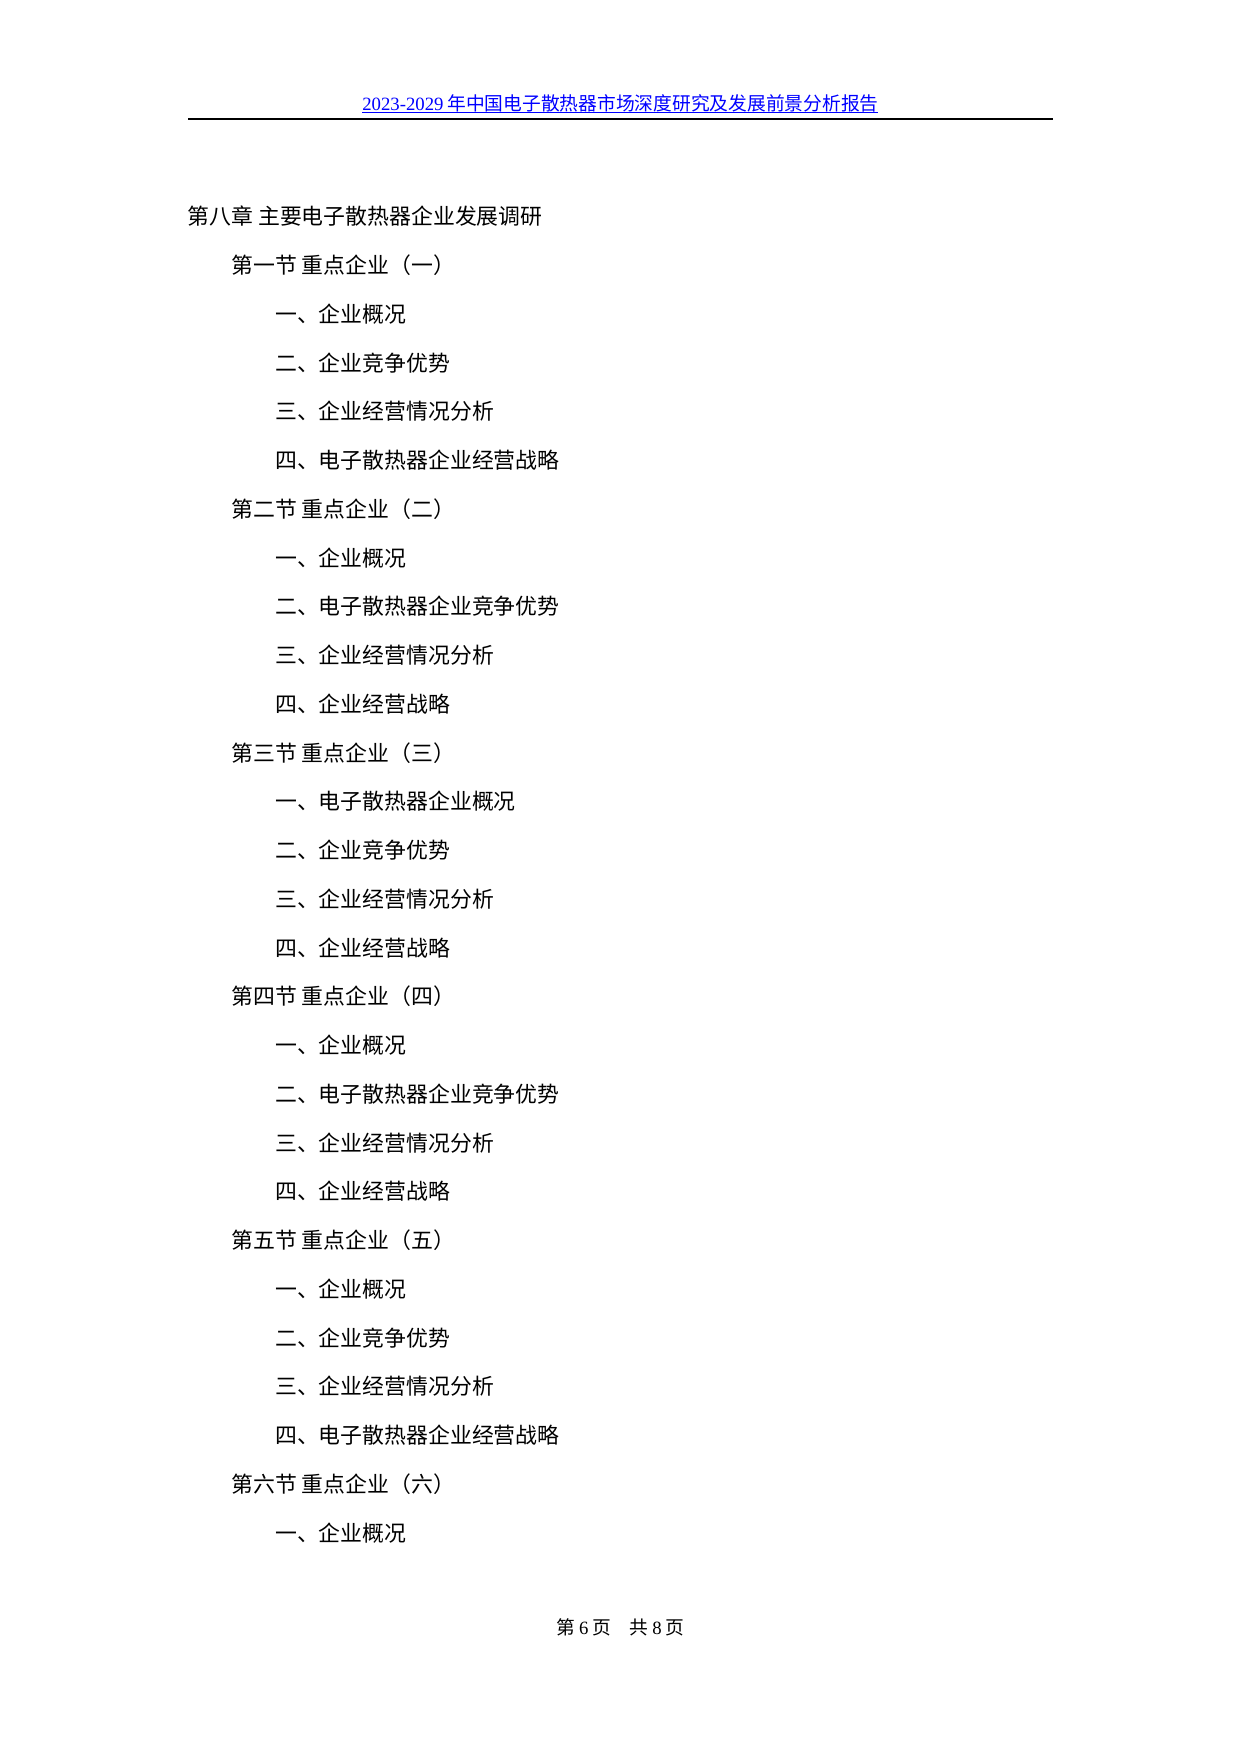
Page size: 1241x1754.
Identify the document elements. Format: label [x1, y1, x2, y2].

text [187, 150, 1053, 1548]
